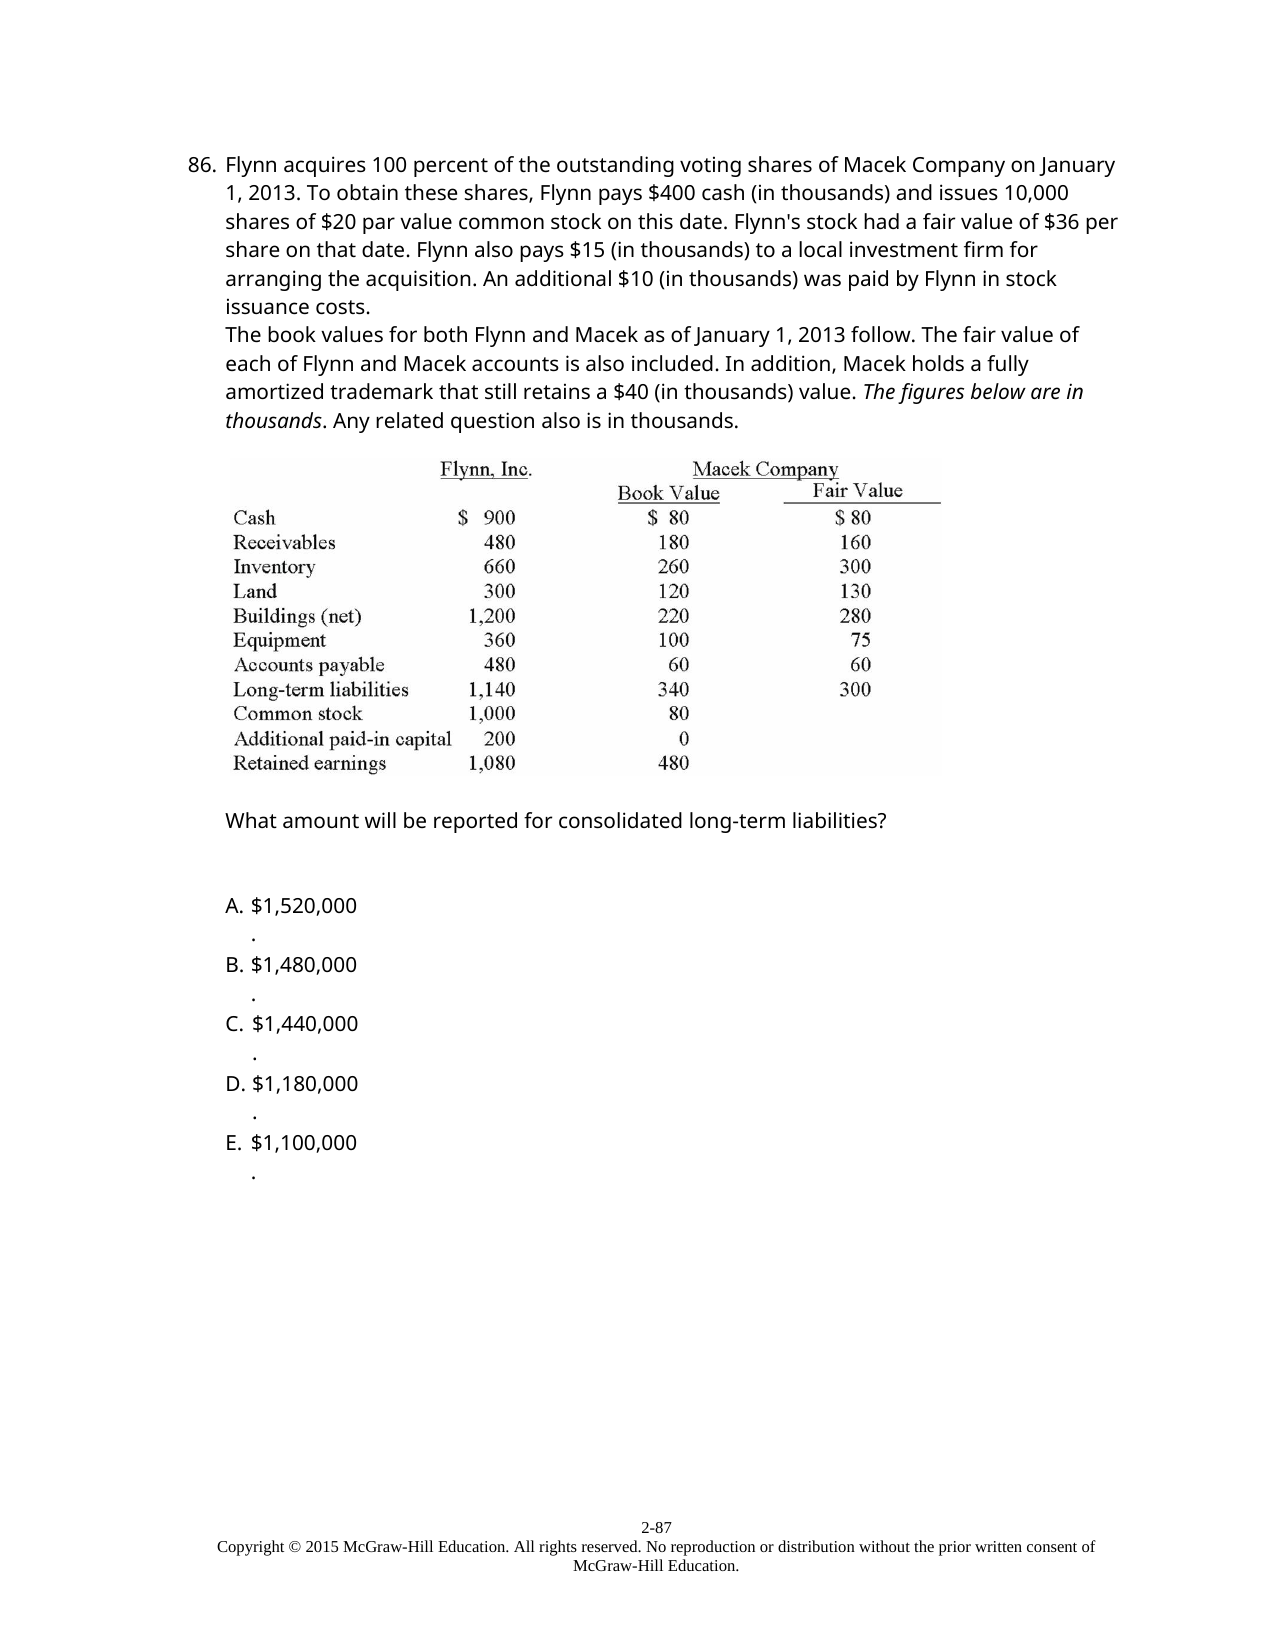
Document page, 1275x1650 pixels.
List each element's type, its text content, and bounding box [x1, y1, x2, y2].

table_header 86. [188, 150, 225, 1185]
picture [230, 458, 942, 776]
table_header Flynn acquires 100 percent of the outstanding voting shares of Macek Company on January 1, 2013. To obtain these shares, Flynn pays $400 cash (in thousands) and issues 10,000 shares of $20 par value common stock on this date. Flynn's stock had a fair value of $36 per share on that date. Flynn also pays $15 (in thousands) to a local investment firm for arranging the acquisition. An additional $10 (in thousands) was paid by Flynn in stock issuance costs. The book values for both Flynn and Macek as of January 1, 2013 follow. The fair value of each of Flynn and Macek accounts is also included. In addition, Macek holds a fully amortized trademark that still retains a $40 (in thousands) value. The figures below are in thousands. Any related question also is in thousands. What amount will be reported for consolidated long-term liabilities? [225, 150, 1125, 1185]
